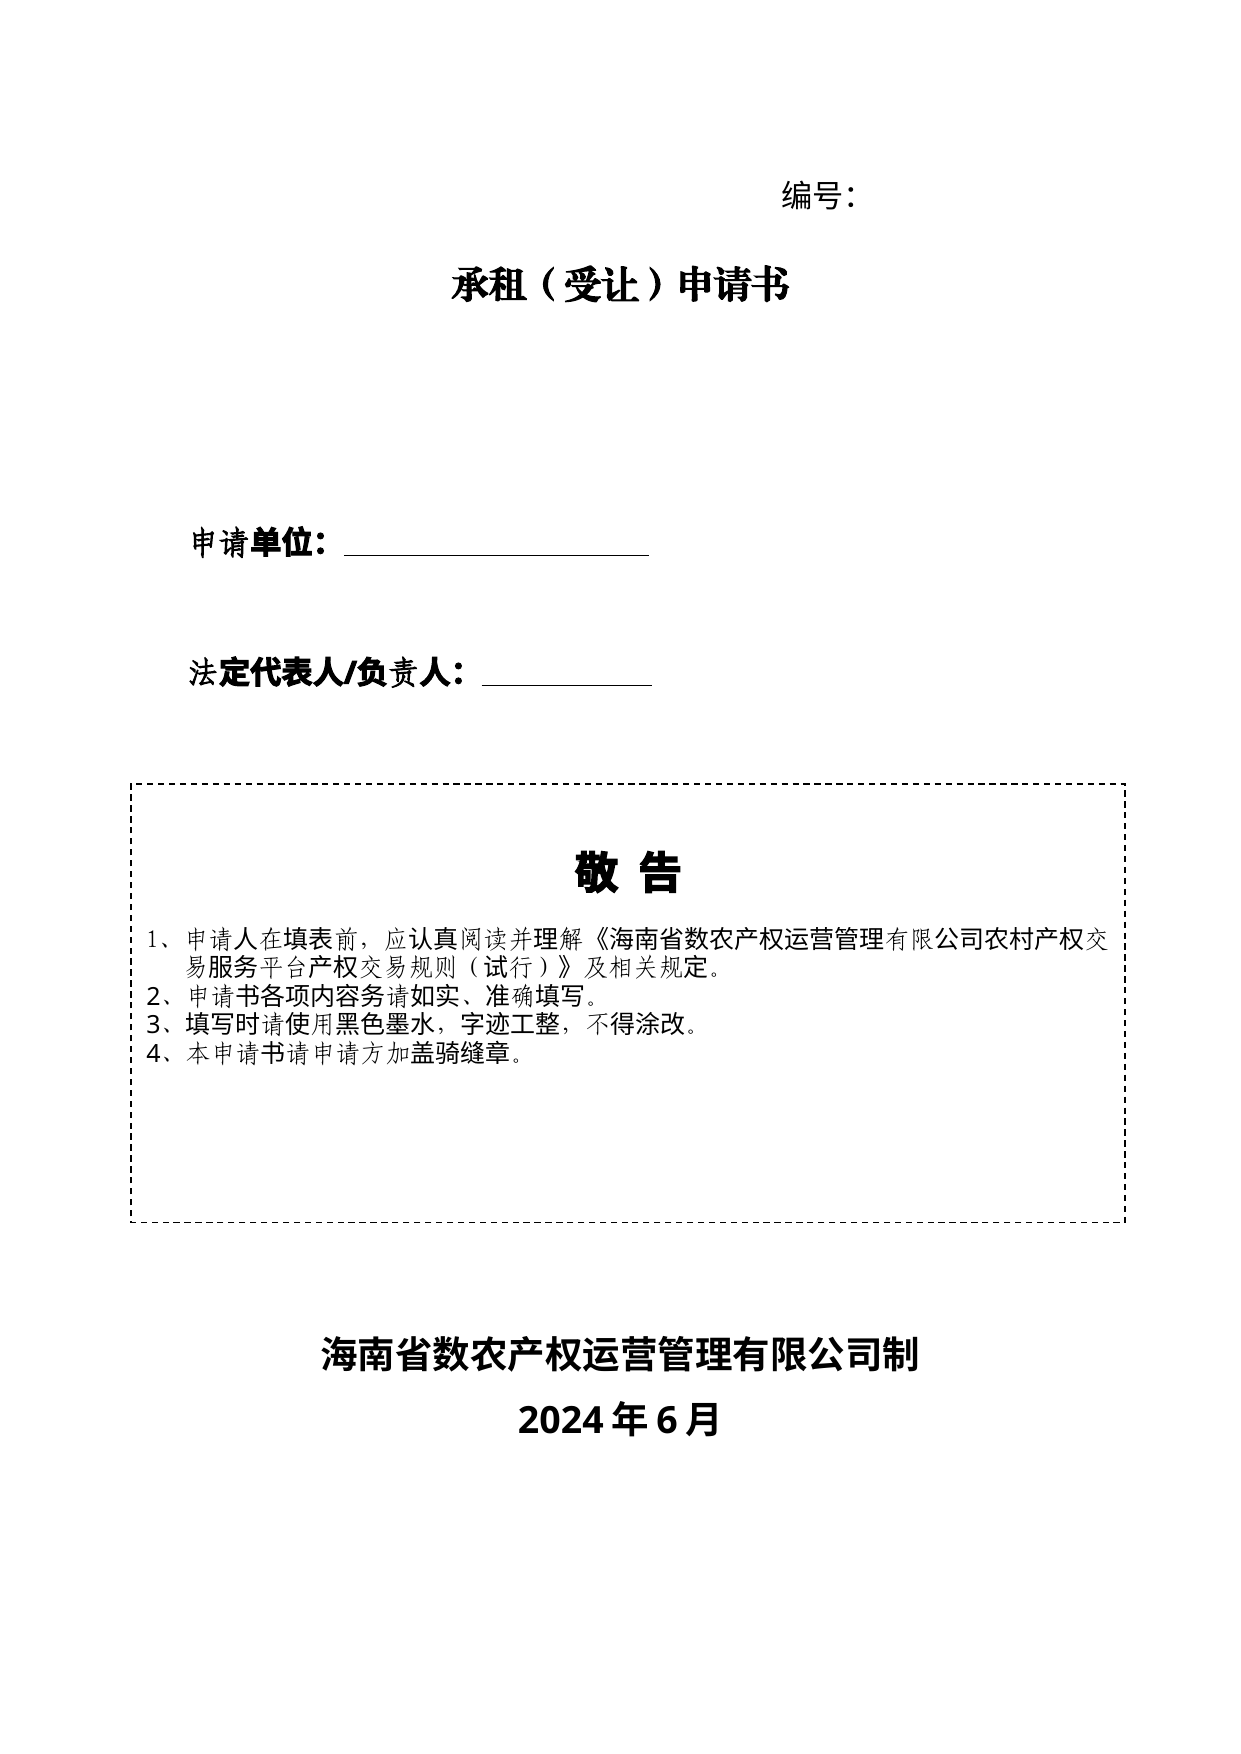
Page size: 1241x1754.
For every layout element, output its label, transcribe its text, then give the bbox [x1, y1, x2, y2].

text 海南省数农产权运营管理有限公司制 [187, 1320, 1053, 1385]
text 2024年6月 [187, 1385, 1053, 1450]
text 编号： [187, 162, 1053, 227]
text 申请单位： [187, 507, 1053, 572]
text 法定代表人/负责人： [187, 637, 1053, 702]
subtitle 承租（受让）申请书 [187, 254, 1053, 319]
